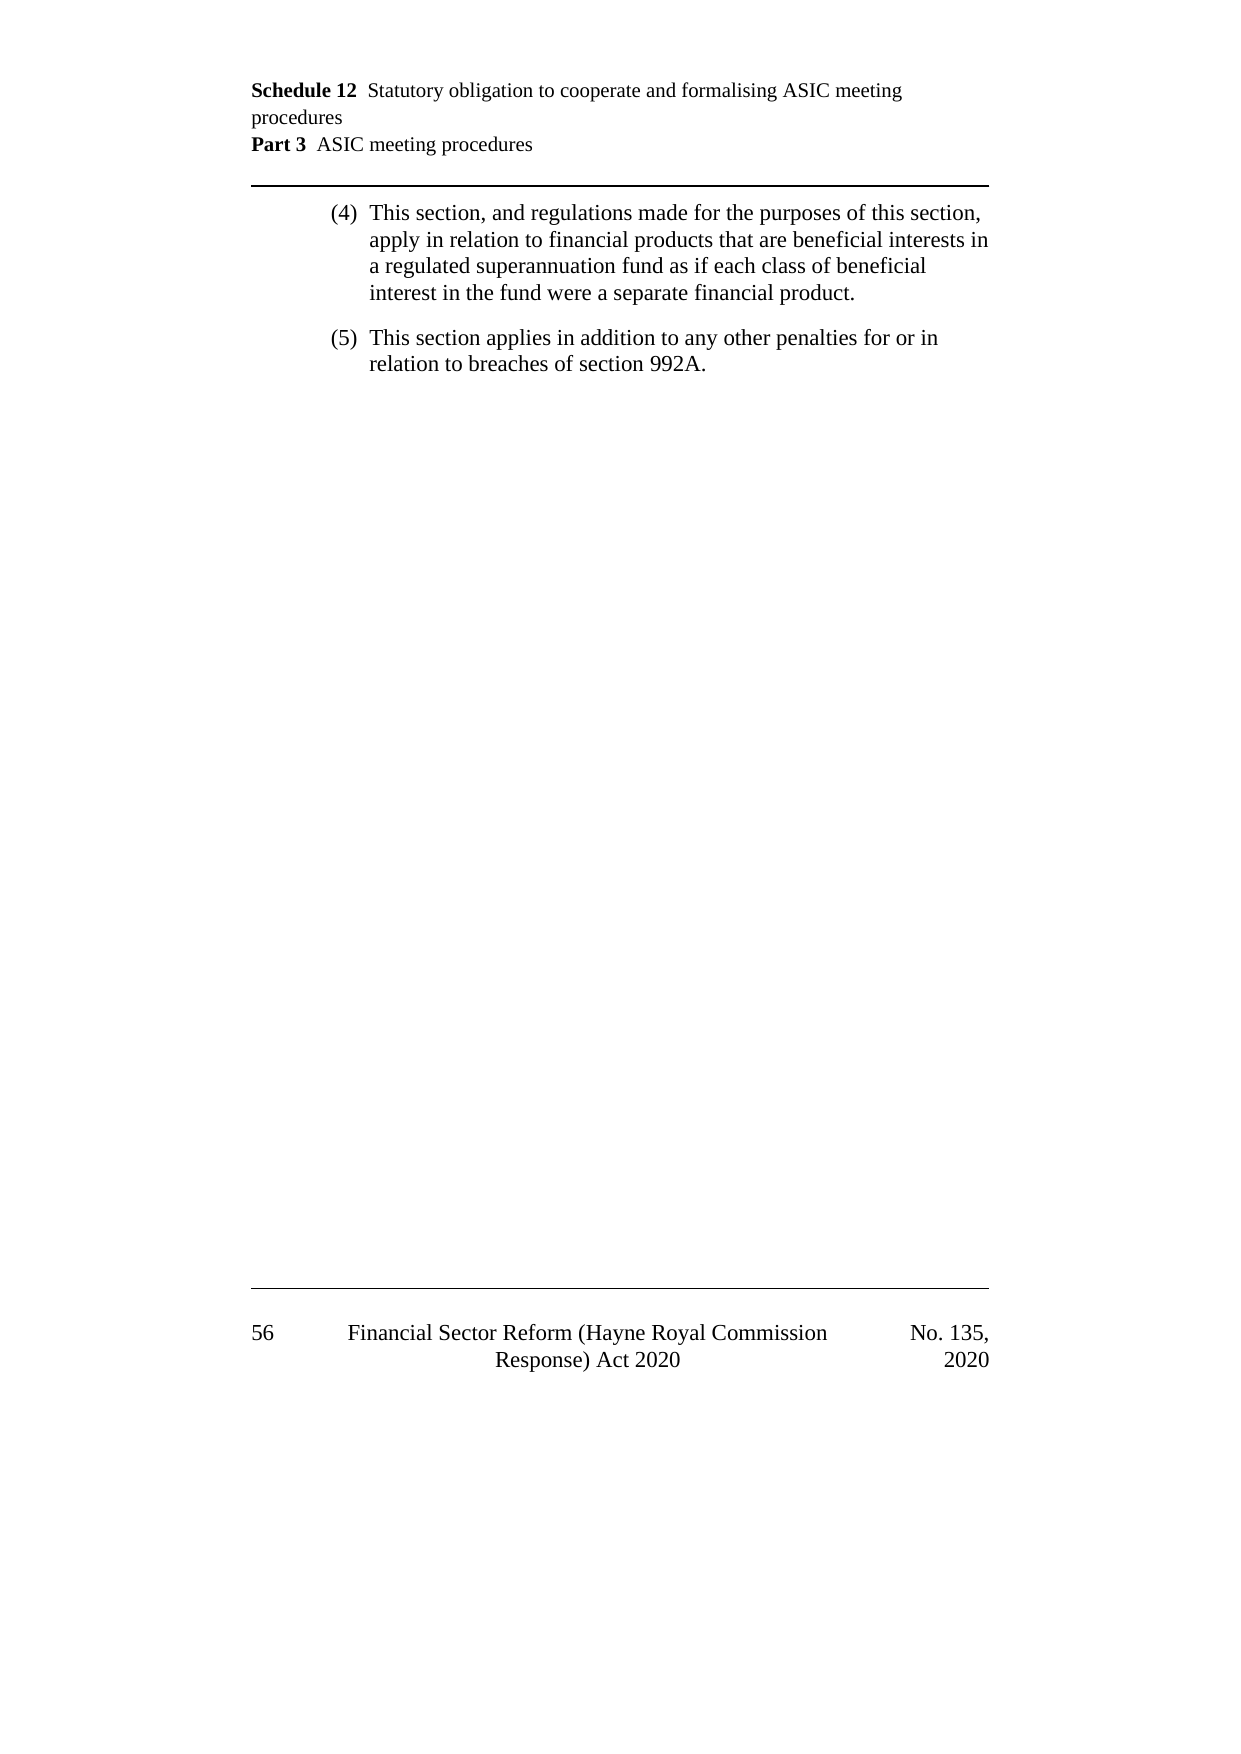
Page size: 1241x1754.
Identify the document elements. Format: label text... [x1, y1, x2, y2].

text (4) This section, and regulations made for the purposes of this section, apply in relation to financial products that are beneficial interests in a regulated superannuation fund as if each class of beneficial interest in the fund were a separate financial product. [251, 199, 989, 305]
text (5) This section applies in addition to any other penalties for or in relation to breaches of section 992A. [251, 324, 989, 376]
